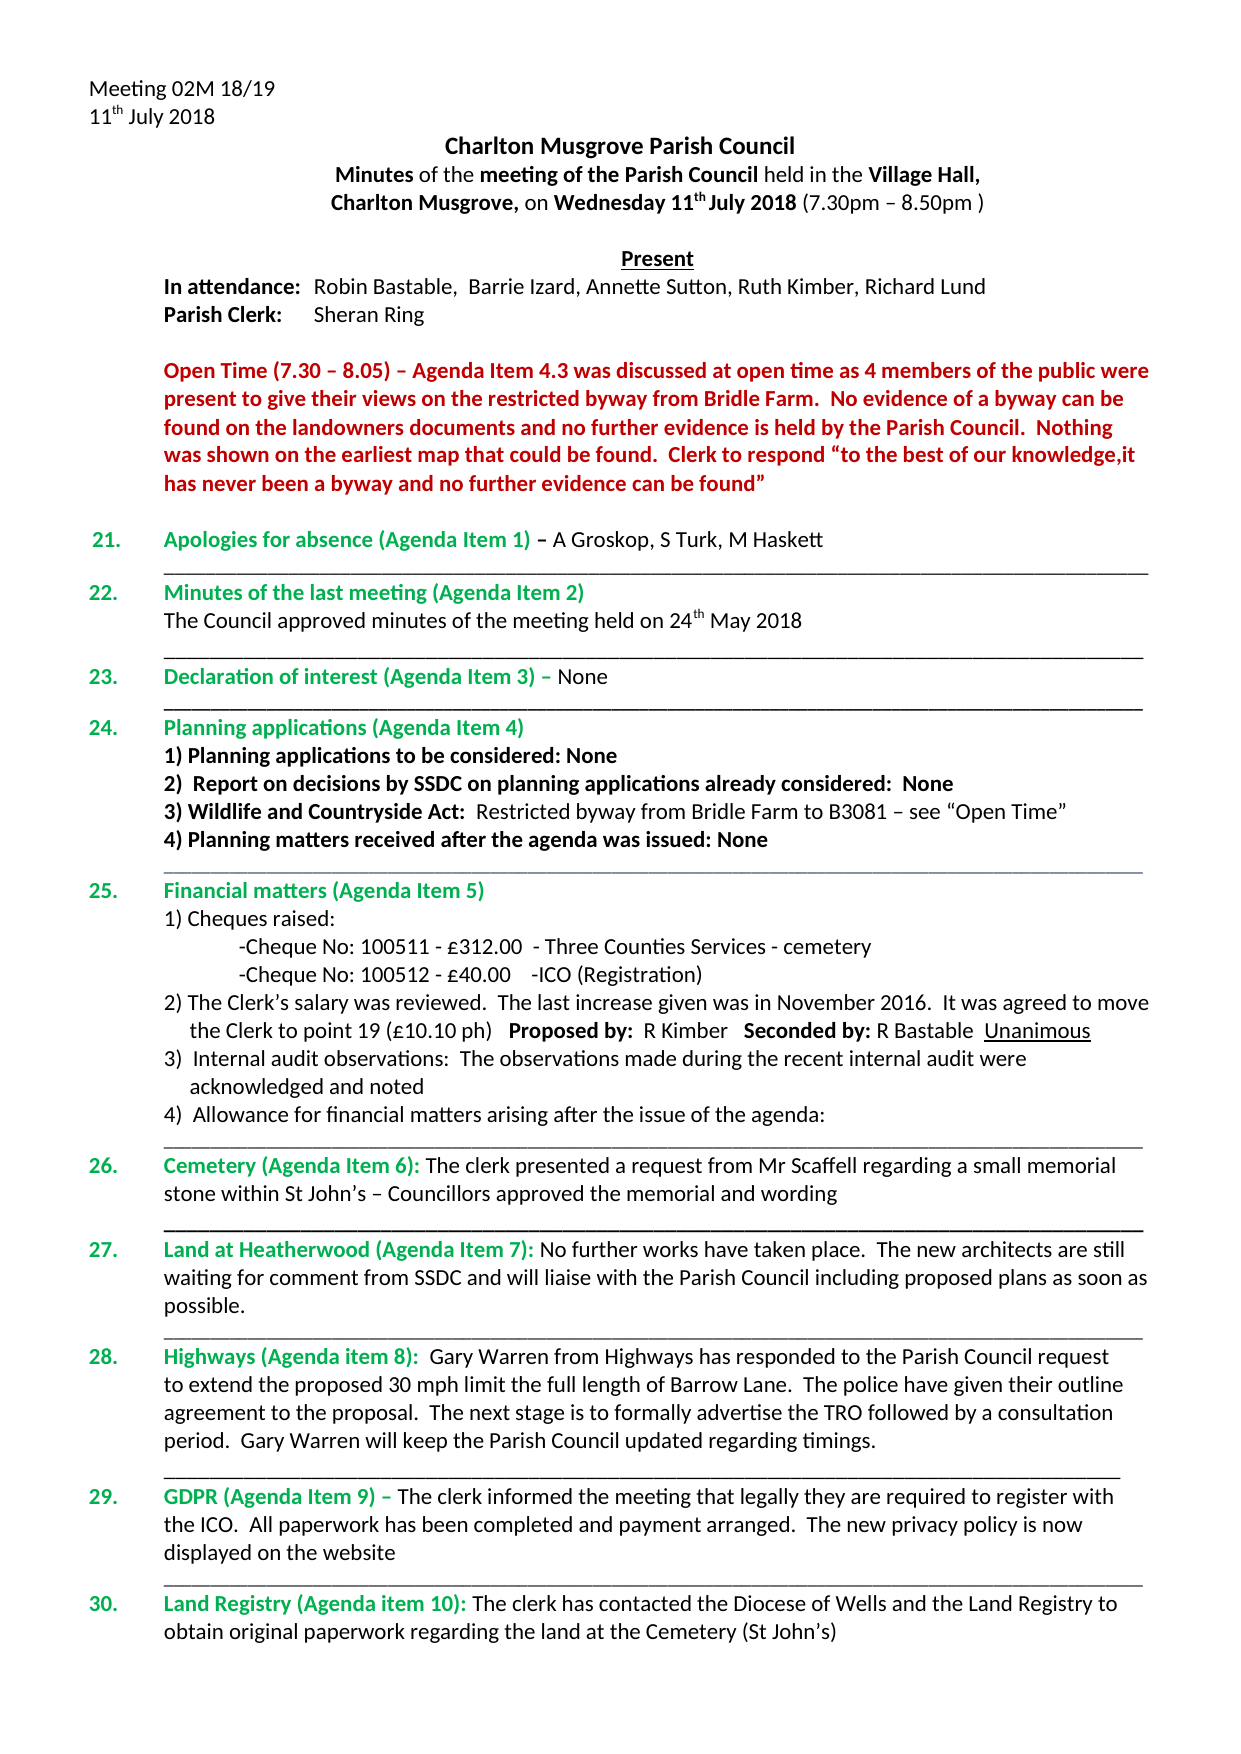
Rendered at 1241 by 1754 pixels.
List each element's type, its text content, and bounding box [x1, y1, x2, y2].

text Open Time (7.30 – 8.05) – Agenda Item 4.3 was discussed at open time as 4 members of the public were present to give their views on the restricted byway from Bridle Farm. No evidence of a byway can be found on the landowners documents and no further evidence is held by the Parish Council. Nothing was shown on the earliest map that could be found. Clerk to respond “to the best of our knowledge,it has never been a byway and no further evidence can be found” [89, 357, 1152, 497]
text 24. Planning applications (Agenda Item 4) [89, 713, 1152, 741]
text 22. Minutes of the last meeting (Agenda Item 2) [89, 578, 1152, 606]
text 26. Cemetery (Agenda Item 6): The clerk presented a request from Mr Scaffell regarding a small memorial stone within St John’s – Councillors approved the memorial and wording [89, 1151, 1152, 1207]
text the Clerk to point 19 (£10.10 ph) Proposed by: R Kimber Seconded by: R Bastable Unanimous [164, 1016, 1152, 1044]
text 2) The Clerk’s salary was reviewed. The last increase given was in November 2016. It was agreed to move [164, 988, 1152, 1016]
text Present [89, 244, 1152, 272]
text ______________________________________________________________________________________ [89, 634, 1152, 662]
text ____________________________________________________________________________________ [89, 1454, 1152, 1482]
text 3) Wildlife and Countryside Act: Restricted byway from Bridle Farm to B3081 – see “Open Time” [164, 797, 1152, 825]
text 1) Cheques raised: [89, 904, 1152, 932]
text _________________________________________________________________________________________________________ [89, 1128, 1152, 1151]
text 2) Report on decisions by SSDC on planning applications already considered: None [89, 769, 1152, 797]
text 27. Land at Heatherwood (Agenda Item 7): No further works have taken place. The new architects are still waiting for comment from SSDC and will liaise with the Parish Council including proposed plans as soon as possible. [89, 1235, 1152, 1319]
text 1) Planning applications to be considered: None [89, 741, 1152, 769]
text 30. Land Registry (Agenda item 10): The clerk has contacted the Diocese of Wells and the Land Registry to obtain original paperwork regarding the land at the Cemetery (St John’s) [89, 1589, 1152, 1645]
text 23. Declaration of interest (Agenda Item 3) – None [89, 662, 1152, 690]
text 4) Planning matters received after the agenda was issued: None [164, 825, 1152, 853]
text 4) Allowance for financial matters arising after the issue of the agenda: [164, 1100, 1152, 1128]
text 3) Internal audit observations: The observations made during the recent internal audit were [164, 1044, 1152, 1072]
text _________________________________________________________________________________________________________ [89, 1319, 1152, 1342]
text Parish Clerk: Sheran Ring [89, 301, 1152, 328]
text Charlton Musgrove, on Wednesday 11th July 2018 (7.30pm – 8.50pm ) [164, 188, 1152, 216]
text _________________________________________________________________________________________________________ [89, 853, 1152, 876]
text _________________________________________________________________________________________________________ [89, 1566, 1152, 1589]
text -Cheque No: 100511 - £312.00 - Three Counties Services - cemetery [164, 932, 1152, 960]
text The Council approved minutes of the meeting held on 24th May 2018 [89, 606, 1152, 634]
text Minutes of the meeting of the Parish Council held in the Village Hall, [164, 160, 1152, 188]
text _________________________________________________________________________________________________________ [89, 690, 1152, 713]
text 28. Highways (Agenda item 8): Gary Warren from Highways has responded to the Parish Council request to extend the proposed 30 mph limit the full length of Barrow Lane. The police have given their outline agreement to the proposal. The next stage is to formally advertise the TRO followed by a consultation period. Gary Warren will keep the Parish Council updated regarding timings. [89, 1342, 1152, 1454]
text 25. Financial matters (Agenda Item 5) [89, 876, 1152, 904]
text Charlton Musgrove Parish Council [89, 130, 1152, 160]
text 29. GDPR (Agenda Item 9) – The clerk informed the meeting that legally they are required to register with the ICO. All paperwork has been completed and payment arranged. The new privacy policy is now displayed on the website [89, 1482, 1152, 1566]
text In attendance: Robin Bastable, Barrie Izard, Annette Sutton, Ruth Kimber, Richard Lund [164, 272, 1152, 301]
text _______________________________________________________________________________________________ [89, 553, 1152, 578]
text -Cheque No: 100512 - £40.00 -ICO (Registration) [164, 960, 1152, 988]
text acknowledged and noted [164, 1072, 1152, 1100]
text 21. Apologies for absence (Agenda Item 1) – A Groskop, S Turk, M Haskett [92, 525, 1152, 553]
text ______________________________________________________________________________________ [89, 1207, 1152, 1235]
